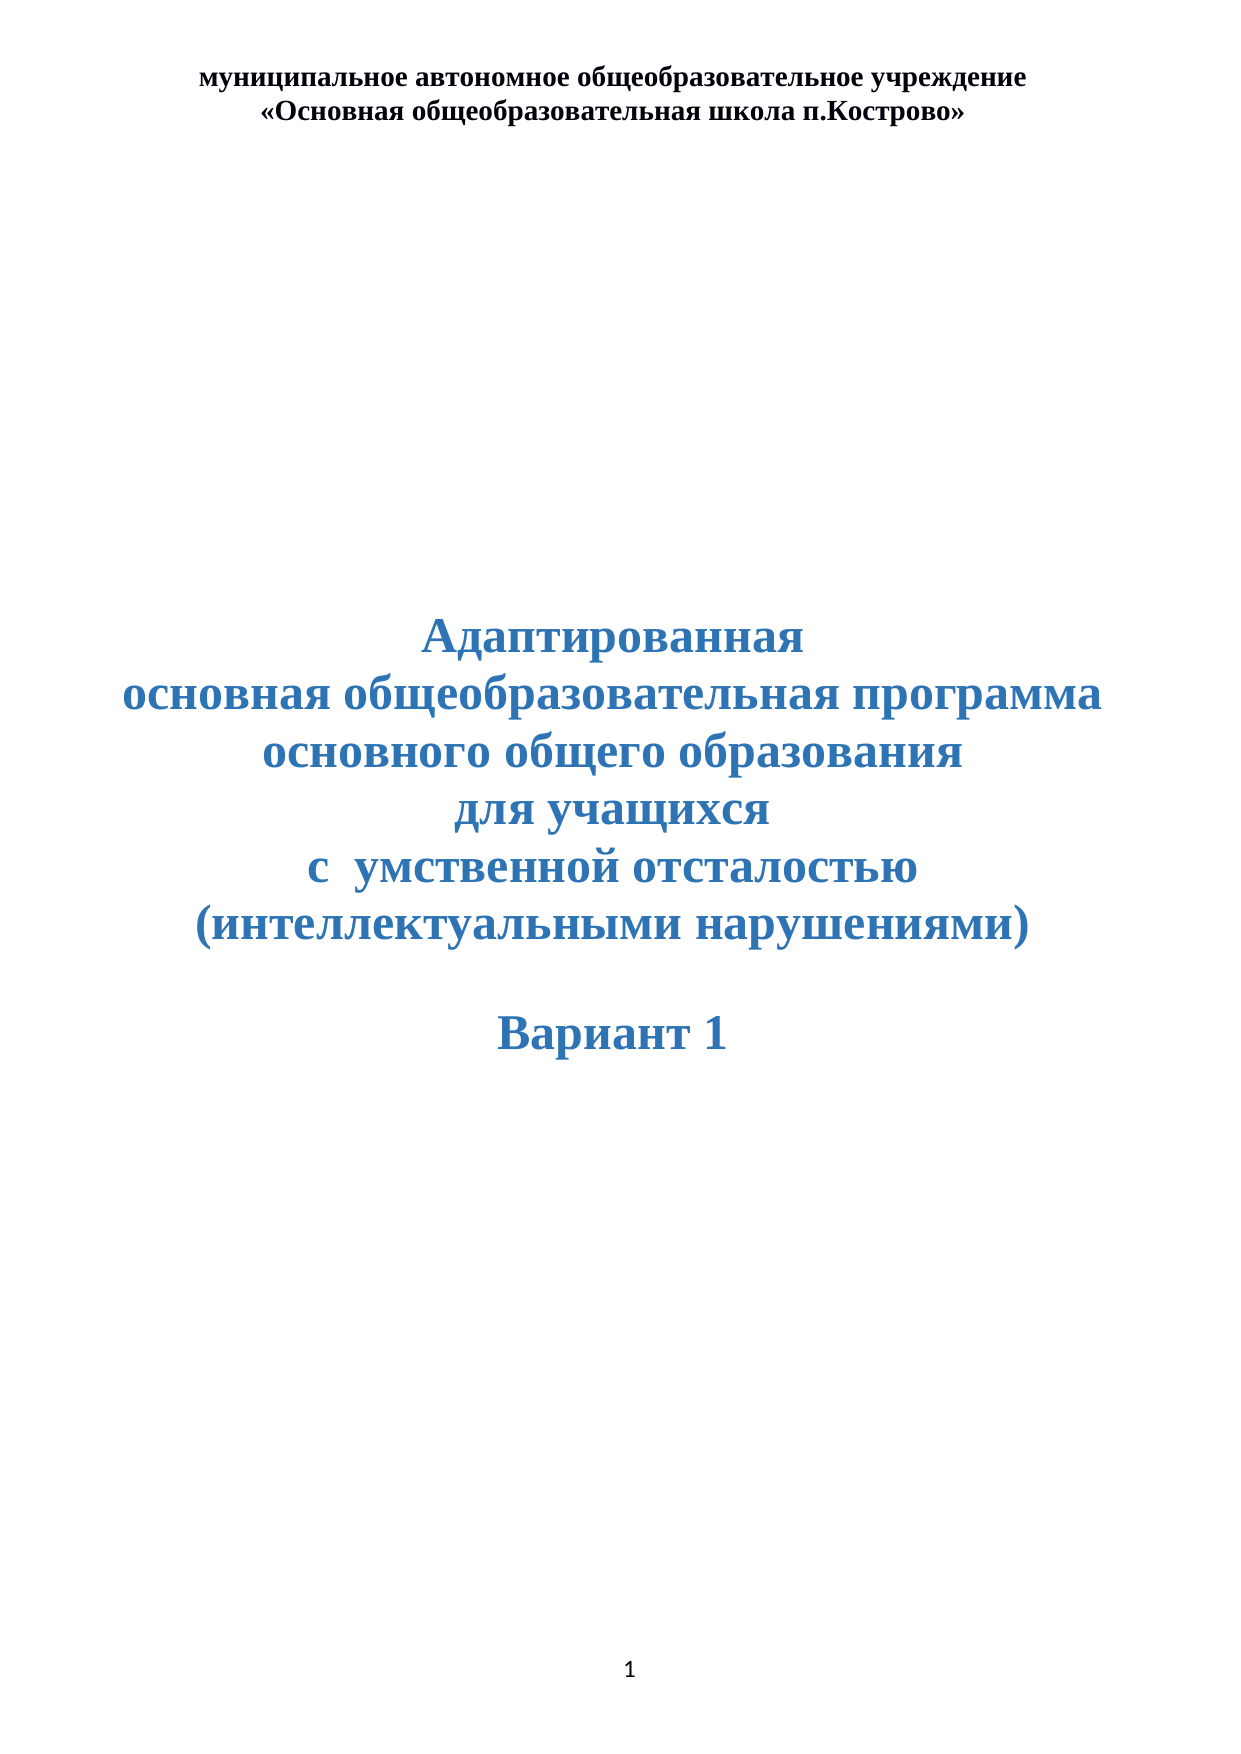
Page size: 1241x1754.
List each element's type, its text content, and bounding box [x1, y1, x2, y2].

text Вариант 1 [97, 1003, 1128, 1060]
text муниципальное автономное общеобразовательное учреждение «Основная общеобразовательная школа п.Кострово» [97, 59, 1128, 126]
text Адаптированная основная общеобразовательная программа основного общего образования для учащихся [97, 606, 1128, 836]
text с умственной отсталостью (интеллектуальными нарушениями) [97, 836, 1128, 951]
